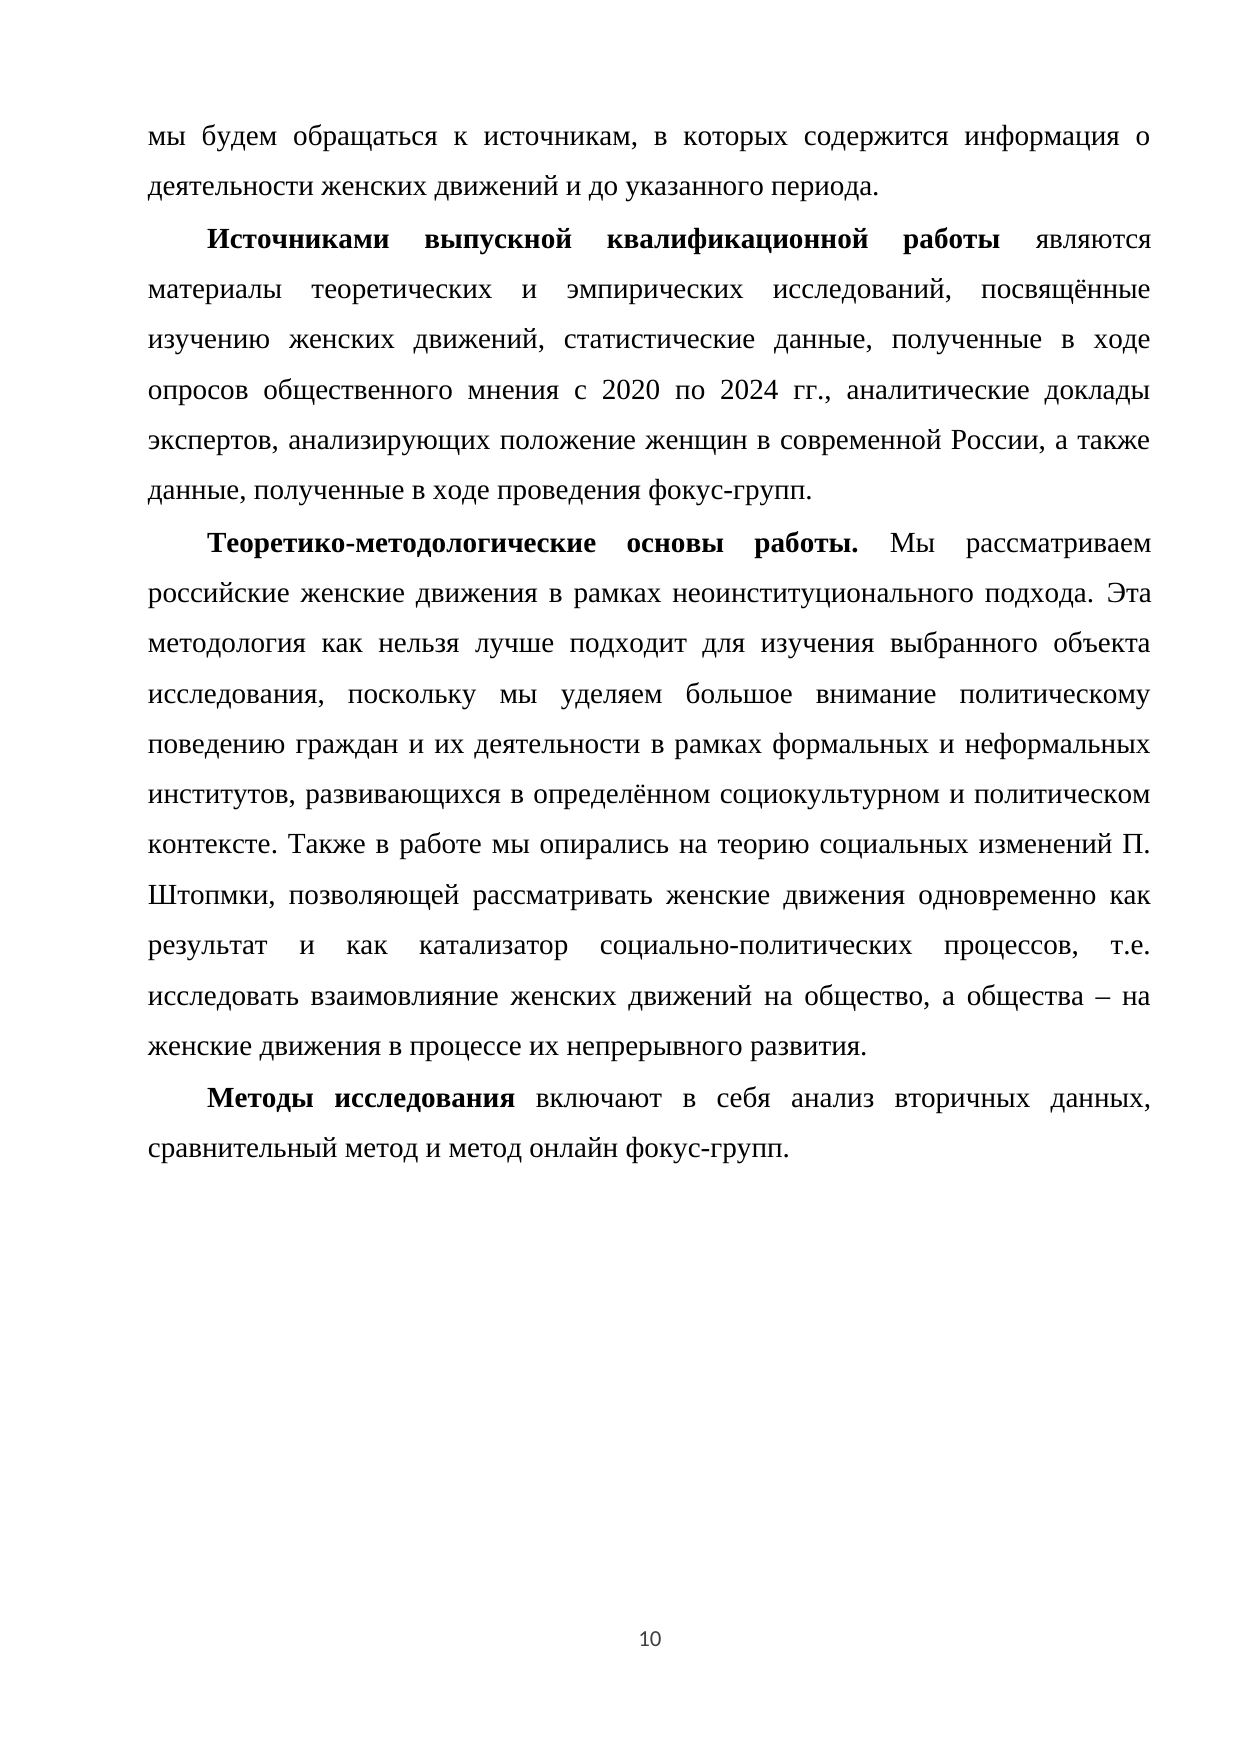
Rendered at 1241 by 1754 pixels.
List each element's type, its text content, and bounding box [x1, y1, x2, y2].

text Теоретико-методологические основы работы. Мы рассматриваем российские женские движения в рамках неоинституционального подхода. Эта методология как нельзя лучше подходит для изучения выбранного объекта исследования, поскольку мы уделяем большое внимание политическому поведению граждан и их деятельности в рамках формальных и неформальных институтов, развивающихся в определённом социокультурном и политическом контексте. Также в работе мы опирались на теорию социальных изменений П. Штопмки, позволяющей рассматривать женские движения одновременно как результат и как катализатор социально-политических процессов, т.е. исследовать взаимовлияние женских движений на общество, а общества – на женские движения в процессе их непрерывного развития. [148, 525, 1152, 1061]
text Методы исследования включают в себя анализ вторичных данных, сравнительный метод и метод онлайн фокус-групп. [148, 1080, 1152, 1164]
text Источниками выпускной квалификационной работы являются материалы теоретических и эмпирических исследований, посвящённые изучению женских движений, статистические данные, полученные в ходе опросов общественного мнения с 2020 по 2024 гг., аналитические доклады экспертов, анализирующих положение женщин в современной России, а также данные, полученные в ходе проведения фокус-групп. [148, 221, 1152, 506]
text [148, 118, 1152, 202]
